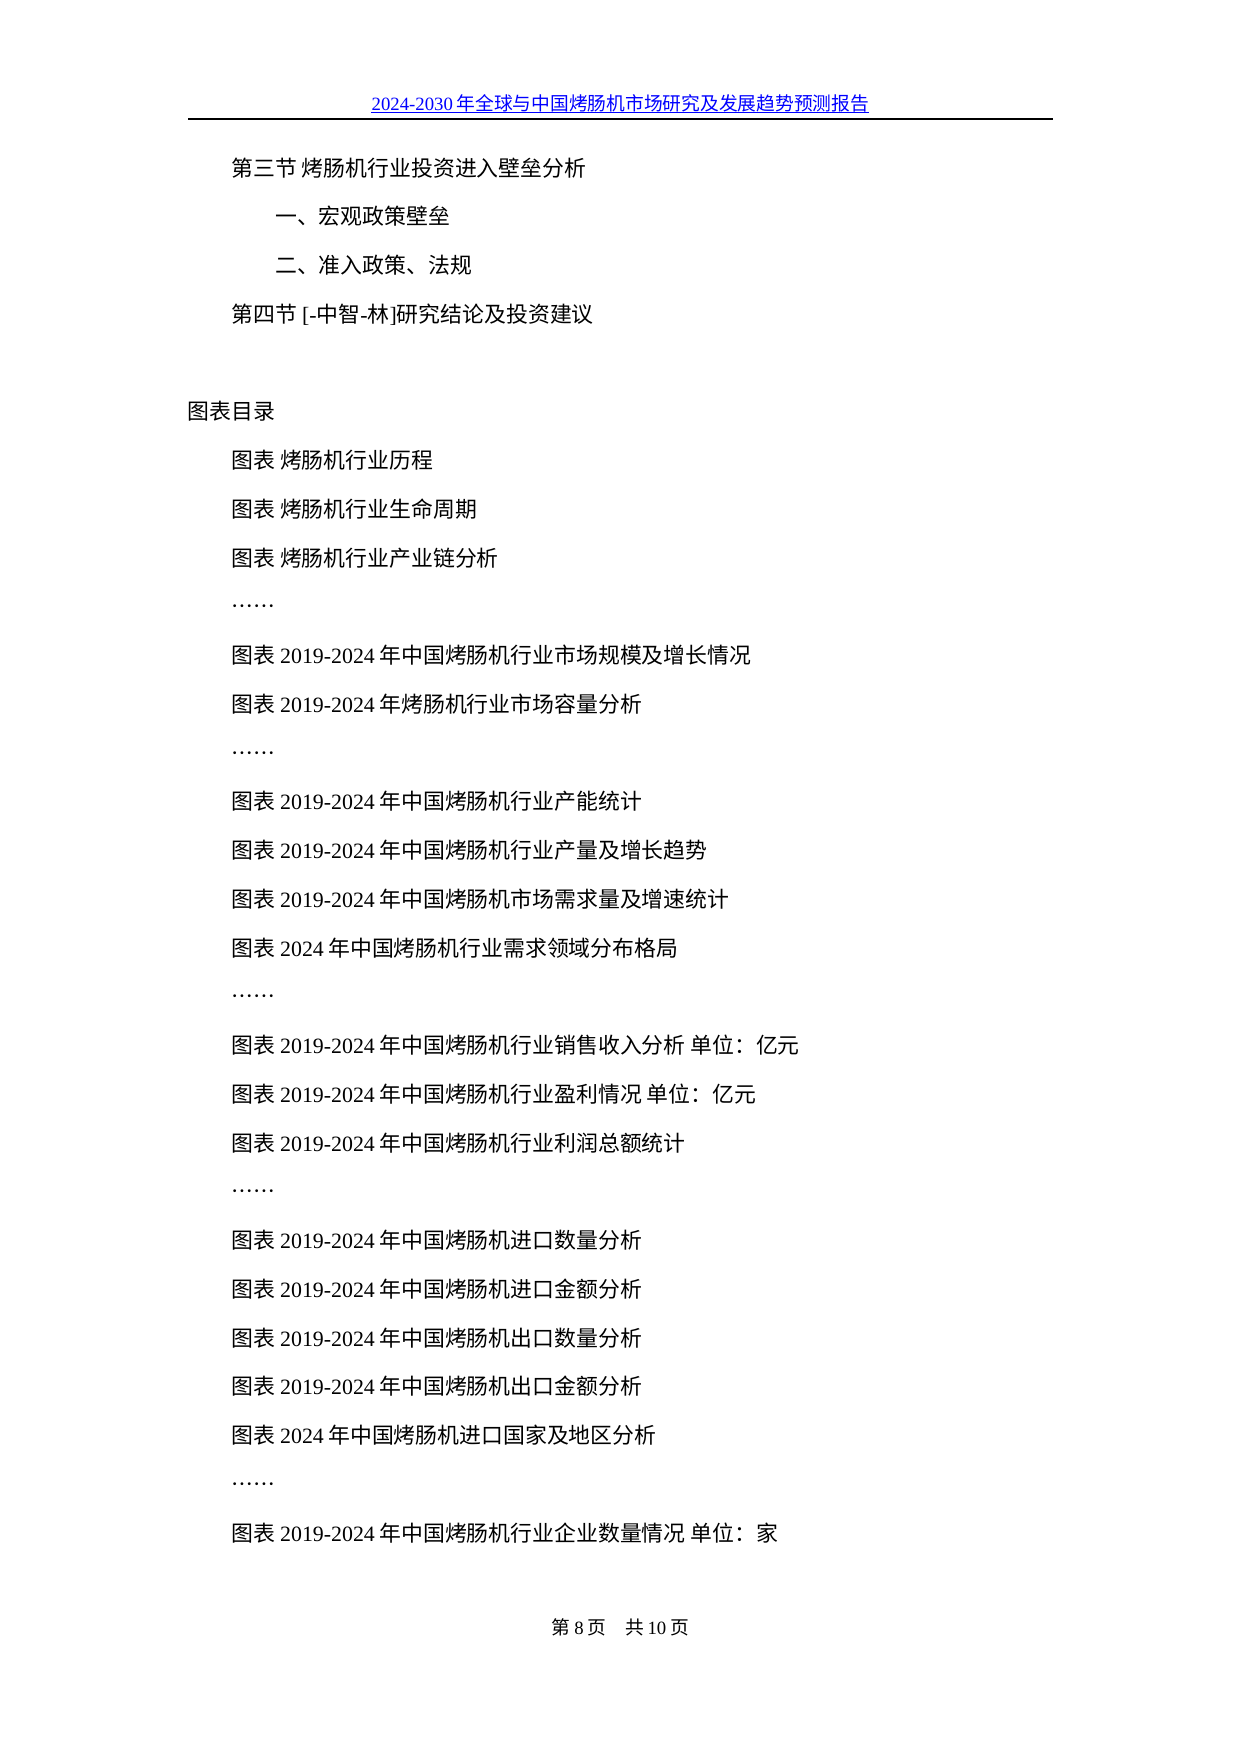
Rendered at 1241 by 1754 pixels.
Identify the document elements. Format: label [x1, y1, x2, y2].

text [187, 150, 1053, 1548]
